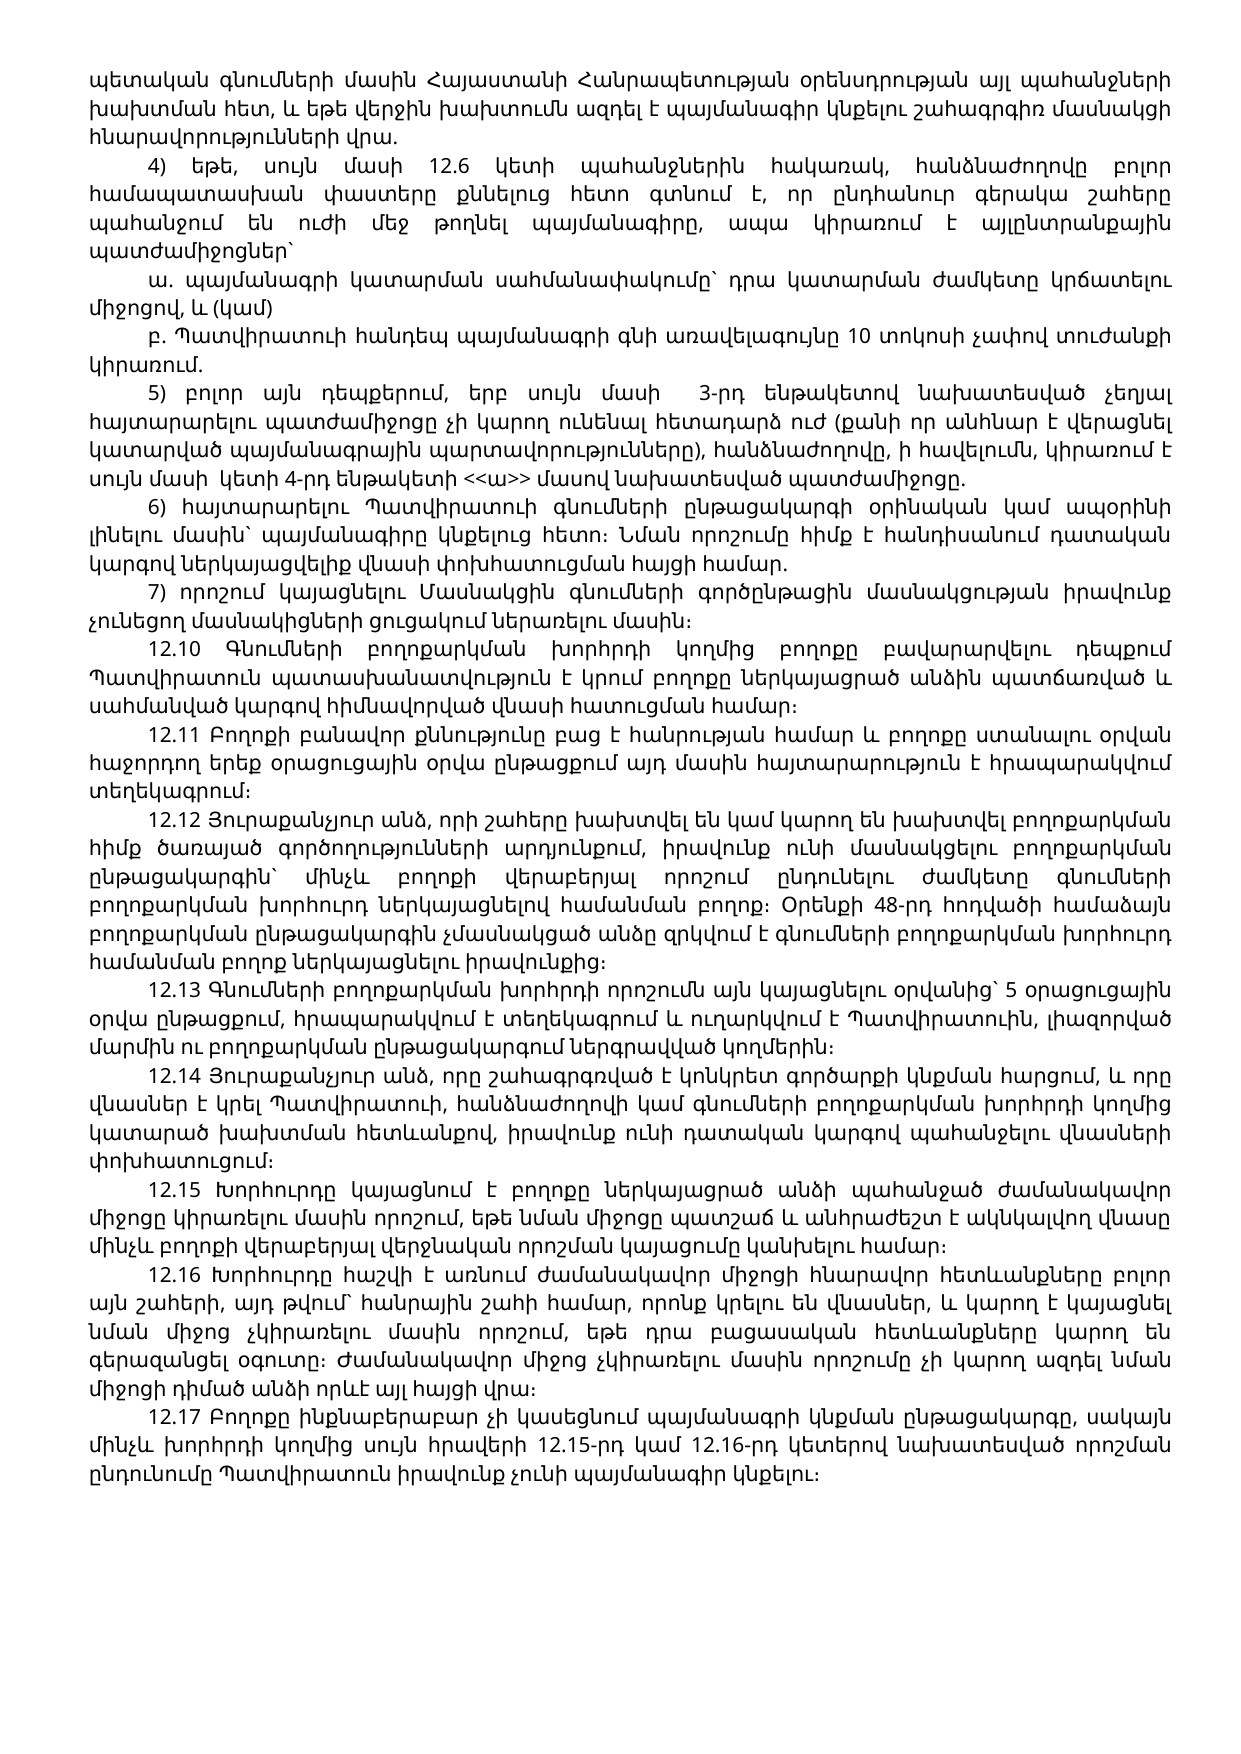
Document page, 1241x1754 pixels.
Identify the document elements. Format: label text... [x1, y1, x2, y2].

text 6) հայտարարելու Պատվիրատուի գնումների ընթացակարգի օրինական կամ ապօրինի լինելու մասին` պայմանագիրը կնքելուց հետո։ Նման որոշումը հիմք է հանդիսանում դատական կարգով ներկայացվելիք վնասի փոխհատուցման հայցի համար. [89, 492, 1172, 577]
text բ. Պատվիրատուի հանդեպ պայմանագրի գնի առավելագույնը 10 տոկոսի չափով տուժանքի կիրառում. [89, 322, 1172, 378]
text 5) բոլոր այն դեպքերում, երբ սույն մասի 3-րդ ենթակետով նախատեսված չեղյալ հայտարարելու պատժամիջոցը չի կարող ունենալ հետադարձ ուժ (քանի որ անհնար է վերացնել կատարված պայմանագրային պարտավորությունները), հանձնաժողովը, ի հավելումն, կիրառում է սույն մասի կետի 4-րդ ենթակետի <<ա>> մասով նախատեսված պատժամիջոցը. [89, 378, 1172, 492]
text 12.14 Յուրաքանչյուր անձ, որը շահագրգռված է կոնկրետ գործարքի կնքման հարցում, և որը վնասներ է կրել Պատվիրատուի, հանձնաժողովի կամ գնումների բողոքարկման խորհրդի կողմից կատարած խախտման հետևանքով, իրավունք ունի դատական կարգով պահանջելու վնասների փոխհատուցում։ [89, 1061, 1172, 1175]
text 12.10 Գնումների բողոքարկման խորհրդի կողմից բողոքը բավարարվելու դեպքում Պատվիրատուն պատասխանատվություն է կրում բողոքը ներկայացրած անձին պատճառված և սահմանված կարգով հիմնավորված վնասի հատուցման համար։ [89, 634, 1172, 720]
text 12.12 Յուրաքանչյուր անձ, որի շահերը խախտվել են կամ կարող են խախտվել բողոքարկման հիմք ծառայած գործողությունների արդյունքում, իրավունք ունի մասնակցելու բողոքարկման ընթացակարգին` մինչև բողոքի վերաբերյալ որոշում ընդունելու ժամկետը գնումների բողոքարկման խորհուրդ ներկայացնելով համանման բողոք։ Օրենքի 48-րդ հոդվածի համաձայն բողոքարկման ընթացակարգին չմասնակցած անձը զրկվում է գնումների բողոքարկման խորհուրդ համանման բողոք ներկայացնելու իրավունքից։ [89, 805, 1172, 976]
text 7) որոշում կայացնելու Մասնակցին գնումների գործընթացին մասնակցության իրավունք չունեցող մասնակիցների ցուցակում ներառելու մասին։ [89, 577, 1172, 634]
text 12.13 Գնումների բողոքարկման խորհրդի որոշումն այն կայացնելու օրվանից` 5 օրացուցային օրվա ընթացքում, հրապարակվում է տեղեկագրում և ուղարկվում է Պատվիրատուին, լիազորված մարմին ու բողոքարկման ընթացակարգում ներգրավված կողմերին։ [89, 976, 1172, 1061]
text 12.15 Խորհուրդը կայացնում է բողոքը ներկայացրած անձի պահանջած ժամանակավոր միջոցը կիրառելու մասին որոշում, եթե նման միջոցը պատշաճ և անհրաժեշտ է ակնկալվող վնասը մինչև բողոքի վերաբերյալ վերջնական որոշման կայացումը կանխելու համար։ [89, 1175, 1172, 1260]
text 12.16 Խորհուրդը հաշվի է առնում ժամանակավոր միջոցի հնարավոր հետևանքները բոլոր այն շահերի, այդ թվում` հանրային շահի համար, որոնք կրելու են վնասներ, և կարող է կայացնել նման միջոց չկիրառելու մասին որոշում, եթե դրա բացասական հետևանքները կարող են գերազանցել օգուտը։ Ժամանակավոր միջոց չկիրառելու մասին որոշումը չի կարող ազդել նման միջոցի դիմած անձի որևէ այլ հայցի վրա։ [89, 1260, 1172, 1402]
text ա. պայմանագրի կատարման սահմանափակումը` դրա կատարման ժամկետը կրճատելու միջոցով, և (կամ) [89, 265, 1172, 322]
text 12.11 Բողոքի բանավոր քննությունը բաց է հանրության համար և բողոքը ստանալու օրվան հաջորդող երեք օրացուցային օրվա ընթացքում այդ մասին հայտարարություն է հրապարակվում տեղեկագրում։ [89, 720, 1172, 805]
text 4) եթե, սույն մասի 12.6 կետի պահանջներին հակառակ, հանձնաժողովը բոլոր համապատասխան փաստերը քննելուց հետո գտնում է, որ ընդհանուր գերակա շահերը պահանջում են ուժի մեջ թողնել պայմանագիրը, ապա կիրառում է այլընտրանքային պատժամիջոցներ` [89, 151, 1172, 265]
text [89, 66, 1172, 151]
text 12.17 Բողոքը ինքնաբերաբար չի կասեցնում պայմանագրի կնքման ընթացակարգը, սակայն մինչև խորհրդի կողմից սույն հրավերի 12.15-րդ կամ 12.16-րդ կետերով նախատեսված որոշման ընդունումը Պատվիրատուն իրավունք չունի պայմանագիր կնքելու։ [89, 1402, 1172, 1487]
